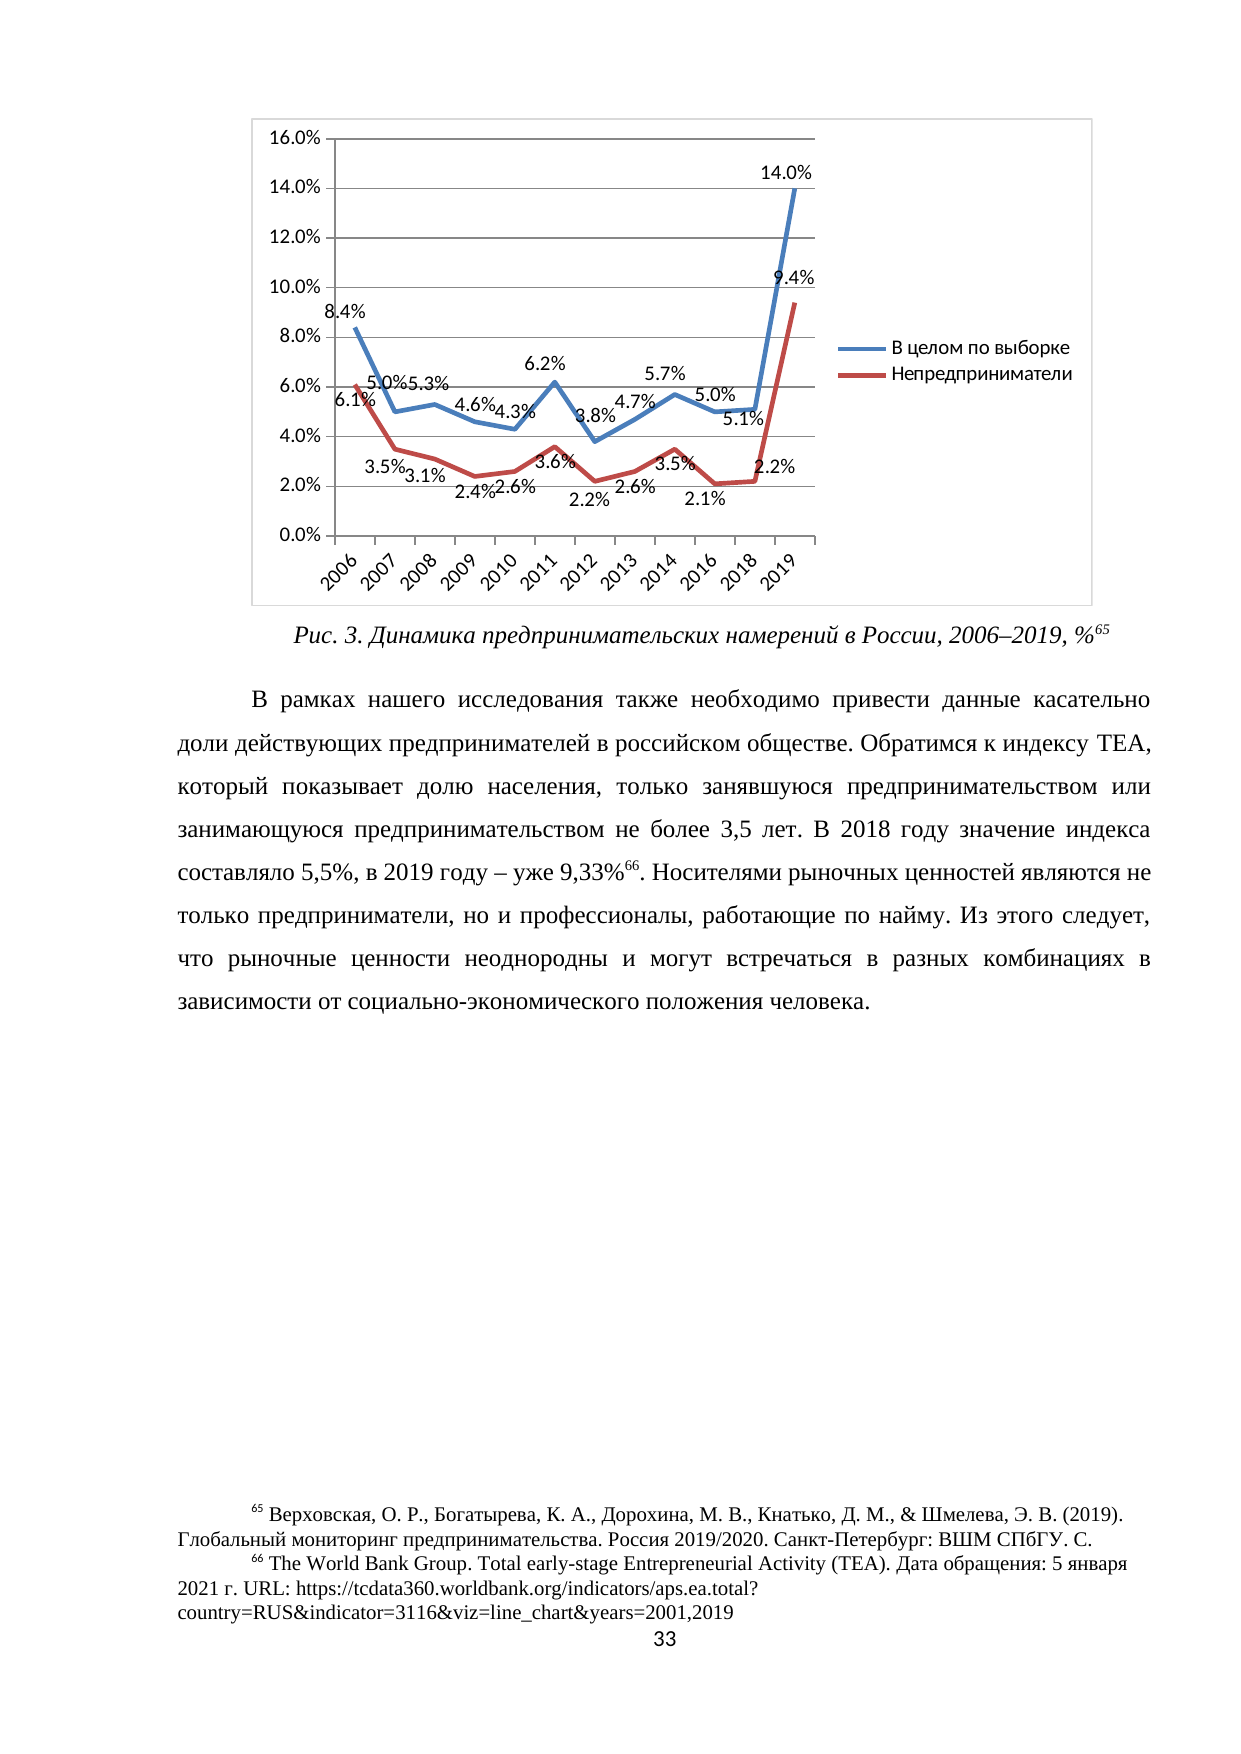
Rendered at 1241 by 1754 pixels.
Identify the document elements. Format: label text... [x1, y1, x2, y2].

text Рис. 3. Динамика предпринимательских намерений в России, 2006–2019, % [177, 621, 1152, 649]
text В рамках нашего исследования также необходимо привести данные касательно доли действующих предпринимателей в российском обществе. Обратимся к индексу TEA, который показывает долю населения, только занявшуюся предпринимательством или занимающуюся предпринимательством не более 3,5 лет. В 2018 году значение индекса составляло 5,5%, в 2019 году – уже 9,33%. Носителями рыночных ценностей являются не только предприниматели, но и профессионалы, работающие по найму. Из этого следует, что рыночные ценности неоднородны и могут встречаться в разных комбинациях в зависимости от социально-экономического положения человека. [177, 684, 1152, 1015]
